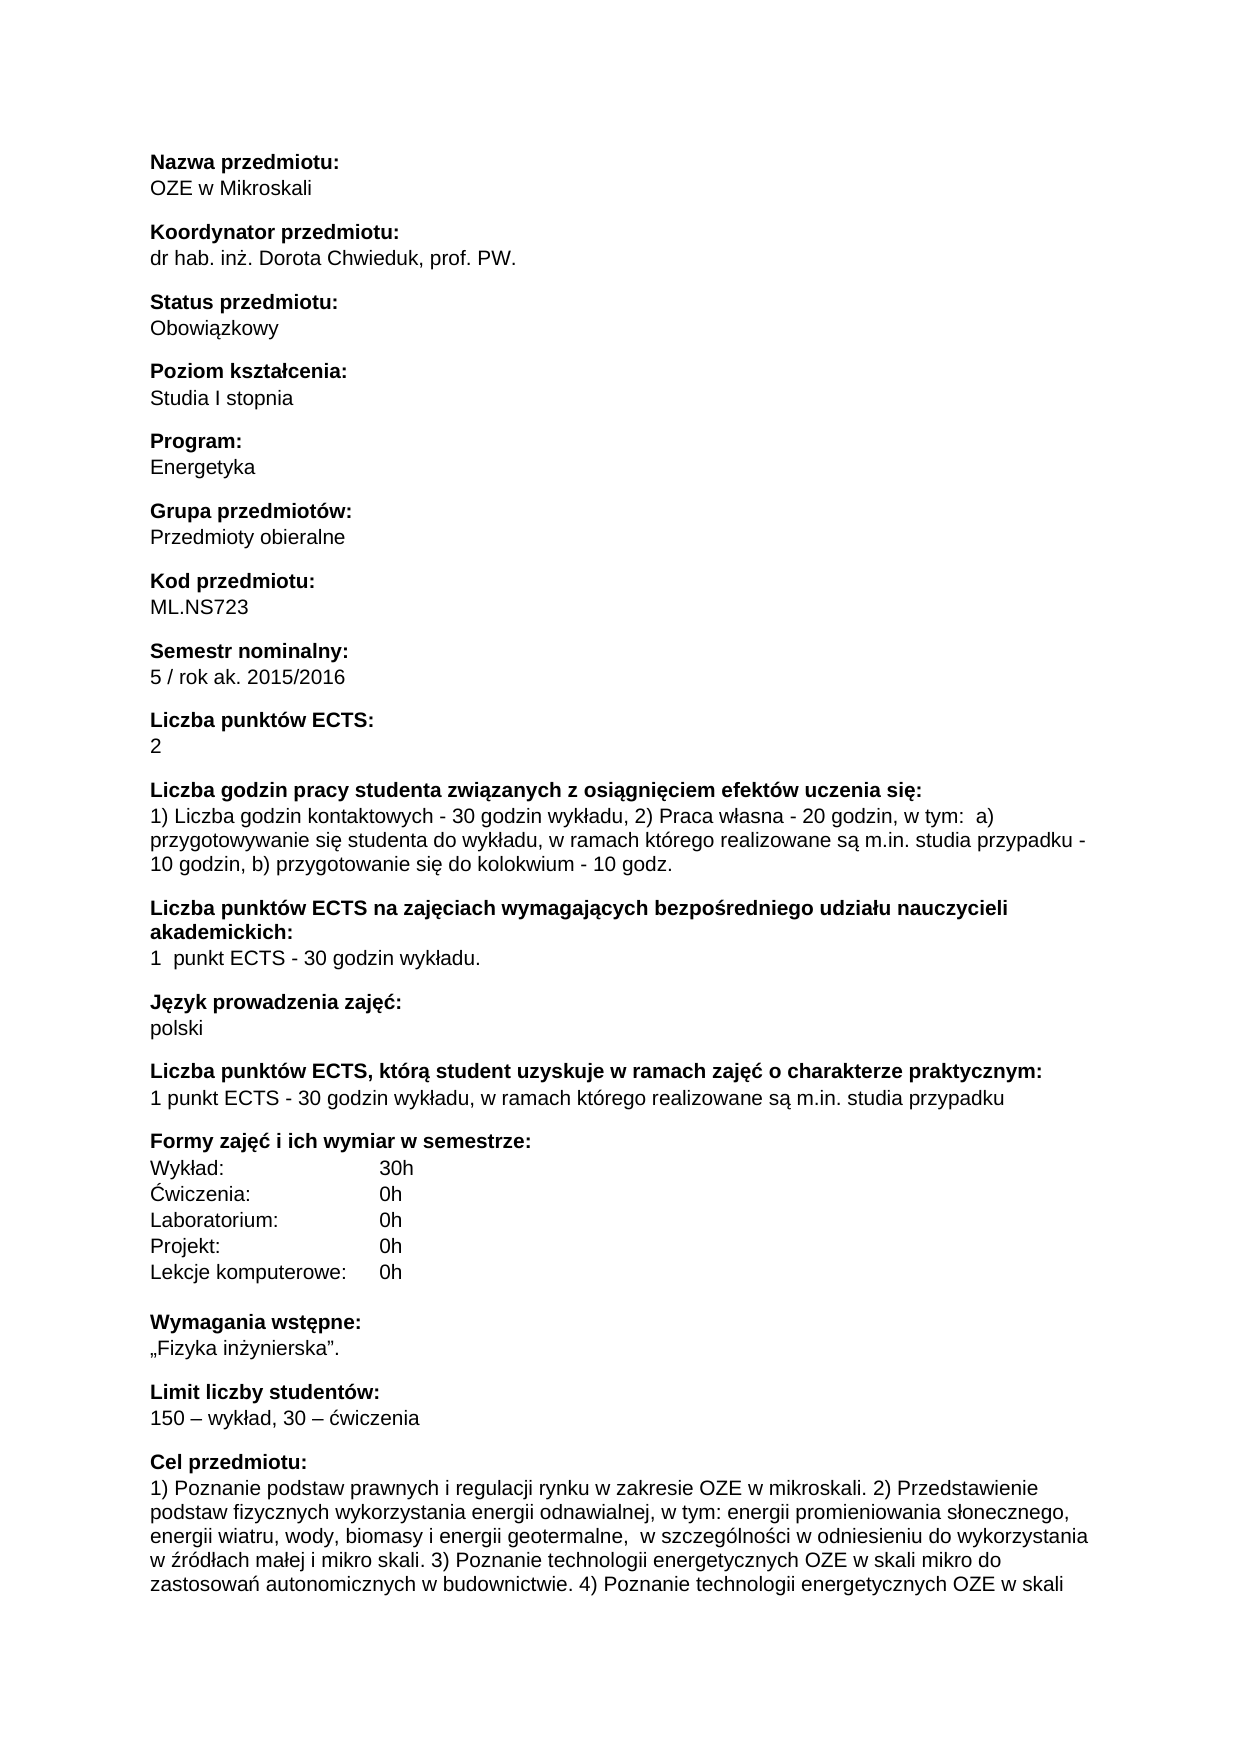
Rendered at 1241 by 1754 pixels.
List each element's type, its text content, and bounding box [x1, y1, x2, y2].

text Wymagania wstępne: [150, 1310, 1090, 1334]
table_cell Projekt: [140, 1234, 367, 1258]
table_cell 0h [369, 1180, 597, 1206]
text Program: [150, 429, 1090, 453]
text 1 punkt ECTS - 30 godzin wykładu. [150, 946, 1090, 970]
text Grupa przedmiotów: [150, 499, 1090, 523]
text „Fizyka inżynierska”. [150, 1336, 1090, 1360]
text Liczba punktów ECTS: [150, 708, 1090, 732]
text Liczba punktów ECTS na zajęciach wymagających bezpośredniego udziału nauczycieli akademickich: [150, 896, 1090, 944]
text Cel przedmiotu: [150, 1449, 1090, 1473]
table_cell 0h [369, 1232, 597, 1258]
text ML.NS723 [150, 595, 1090, 619]
text 2 [150, 734, 1090, 758]
text Limit liczby studentów: [150, 1380, 1090, 1404]
text Status przedmiotu: [150, 289, 1090, 313]
table_header Wykład: [140, 1156, 367, 1180]
text Liczba godzin pracy studenta związanych z osiągnięciem efektów uczenia się: [150, 778, 1090, 802]
text 1 punkt ECTS - 30 godzin wykładu, w ramach którego realizowane są m.in. studia przypadku [150, 1085, 1090, 1109]
text Energetyka [150, 455, 1090, 479]
text Kod przedmiotu: [150, 569, 1090, 593]
text Język prowadzenia zajęć: [150, 989, 1090, 1013]
text Przedmioty obieralne [150, 525, 1090, 549]
text Obowiązkowy [150, 316, 1090, 339]
table_cell Lekcje komputerowe: [140, 1260, 367, 1284]
text Studia I stopnia [150, 385, 1090, 409]
text polski [150, 1016, 1090, 1039]
text OZE w Mikroskali [150, 176, 1090, 200]
table_cell Laboratorium: [140, 1208, 367, 1232]
table_cell 0h [369, 1206, 597, 1232]
text 1) Liczba godzin kontaktowych - 30 godzin wykładu, 2) Praca własna - 20 godzin, w tym: a) przygotowywanie się studenta do wykładu, w ramach którego realizowane są m.in. studia przypadku - 10 godzin, b) przygotowanie się do kolokwium - 10 godz. [150, 804, 1090, 876]
text Nazwa przedmiotu: [150, 150, 1090, 174]
text Liczba punktów ECTS, którą student uzyskuje w ramach zajęć o charakterze praktycznym: [150, 1059, 1090, 1083]
table_cell 0h [369, 1258, 597, 1284]
text Poziom kształcenia: [150, 359, 1090, 383]
text dr hab. inż. Dorota Chwieduk, prof. PW. [150, 246, 1090, 270]
text Formy zajęć i ich wymiar w semestrze: [150, 1129, 1090, 1153]
table_header 30h [369, 1156, 597, 1180]
text 150 – wykład, 30 – ćwiczenia [150, 1406, 1090, 1430]
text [150, 1476, 1090, 1595]
text 5 / rok ak. 2015/2016 [150, 664, 1090, 688]
table_cell Ćwiczenia: [140, 1182, 367, 1206]
text Koordynator przedmiotu: [150, 220, 1090, 244]
text Semestr nominalny: [150, 638, 1090, 662]
